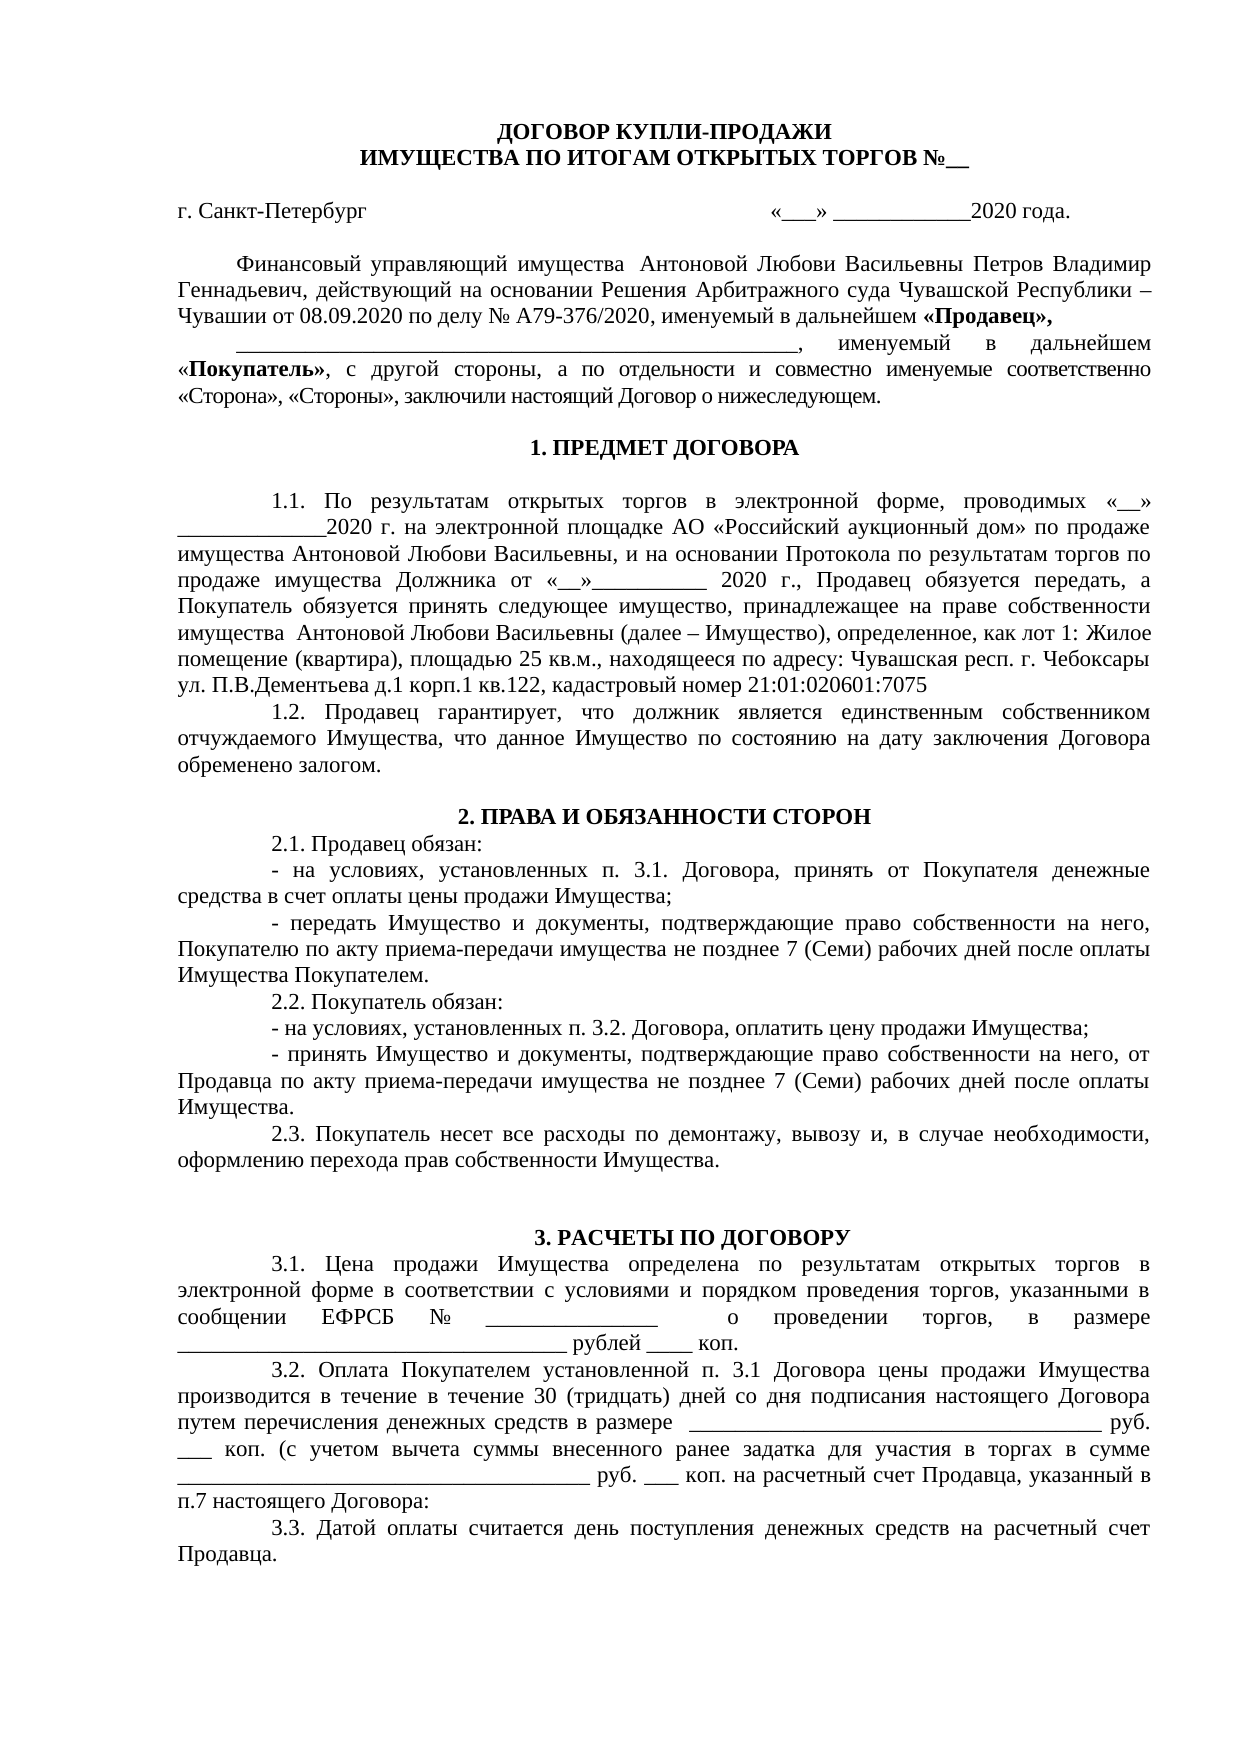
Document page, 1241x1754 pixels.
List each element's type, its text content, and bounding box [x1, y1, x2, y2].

text 2.3. Покупатель несет все расходы по демонтажу, вывозу и, в случае необходимости, оформлению перехода прав собственности Имущества. [177, 1119, 1152, 1172]
text 3.2. Оплата Покупателем установленной п. 3.1 Договора цены продажи Имущества производится в течение в течение 30 (тридцать) дней со дня подписания настоящего Договора путем перечисления денежных средств в размере ____________________________________ руб. ___ коп. (с учетом вычета суммы внесенного ранее задатка для участия в торгах в сумме ____________________________________ руб. ___ коп. на расчетный счет Продавца, указанный в п.7 настоящего Договора: [177, 1356, 1152, 1514]
text 2.1. Продавец обязан: [177, 830, 1152, 856]
text ДОГОВОР КУПЛИ-ПРОДАЖИ [177, 118, 1152, 144]
text 1.1. По результатам открытых торгов в электронной форме, проводимых «__» _____________2020 г. на электронной площадке АО «Российский аукционный дом» по продаже имущества Антоновой Любови Васильевны, и на основании Протокола по результатам торгов по продаже имущества Должника от «__»__________ 2020 г., Продавец обязуется передать, а Покупатель обязуется принять следующее имущество, принадлежащее на праве собственности имущества Антоновой Любови Васильевны (далее – Имущество), определенное, как лот 1: Жилое помещение (квартира), площадью 25 кв.м., находящееся по адресу: Чувашская респ. г. Чебоксары ул. П.В.Дементьева д.1 корп.1 кв.122, кадастровый номер 21:01:020601:7075 [177, 487, 1152, 698]
text ИМУЩЕСТВА ПО ИТОГАМ ОТКРЫТЫХ ТОРГОВ №__ [177, 144, 1152, 171]
text _________________________________________________, именуемый в дальнейшем «Покупатель», с другой стороны, а по отдельности и совместно именуемые соответственно «Сторона», «Стороны», заключили настоящий Договор о нижеследующем. [177, 329, 1152, 408]
text 3.1. Цена продажи Имущества определена по результатам открытых торгов в электронной форме в соответствии с условиями и порядком проведения торгов, указанными в сообщении ЕФРСБ № _______________ о проведении торгов, в размере __________________________________ рублей ____ коп. [177, 1250, 1152, 1356]
text - на условиях, установленных п. 3.2. Договора, оплатить цену продажи Имущества; [177, 1014, 1152, 1041]
text 3. РАСЧЕТЫ ПО ДОГОВОРУ [178, 1224, 1152, 1250]
text 2.2. Покупатель обязан: [177, 988, 1152, 1014]
text 3.3. Датой оплаты считается день поступления денежных средств на расчетный счет Продавца. [177, 1514, 1152, 1566]
text - принять Имущество и документы, подтверждающие право собственности на него, от Продавца по акту приема-передачи имущества не позднее 7 (Семи) рабочих дней после оплаты Имущества. [177, 1041, 1152, 1119]
text 2. ПРАВА И ОБЯЗАННОСТИ СТОРОН [177, 803, 1152, 830]
text г. Санкт-Петербург «___» ____________2020 года. [177, 197, 1152, 223]
text 1.2. Продавец гарантирует, что должник является единственным собственником отчуждаемого Имущества, что данное Имущество по состоянию на дату заключения Договора обременено залогом. [177, 698, 1152, 777]
text - на условиях, установленных п. 3.1. Договора, принять от Покупателя денежные средства в счет оплаты цены продажи Имущества; [177, 856, 1152, 909]
text 1. ПРЕДМЕТ ДОГОВОРА [177, 434, 1152, 461]
text - передать Имущество и документы, подтверждающие право собственности на него, Покупателю по акту приема-передачи имущества не позднее 7 (Семи) рабочих дней после оплаты Имущества Покупателем. [177, 909, 1152, 988]
text Финансовый управляющий имущества Антоновой Любови Васильевны Петров Владимир Геннадьевич, действующий на основании Решения Арбитражного суда Чувашской Республики – Чувашии от 08.09.2020 по делу № А79-376/2020, именуемый в дальнейшем «Продавец», [177, 250, 1152, 329]
